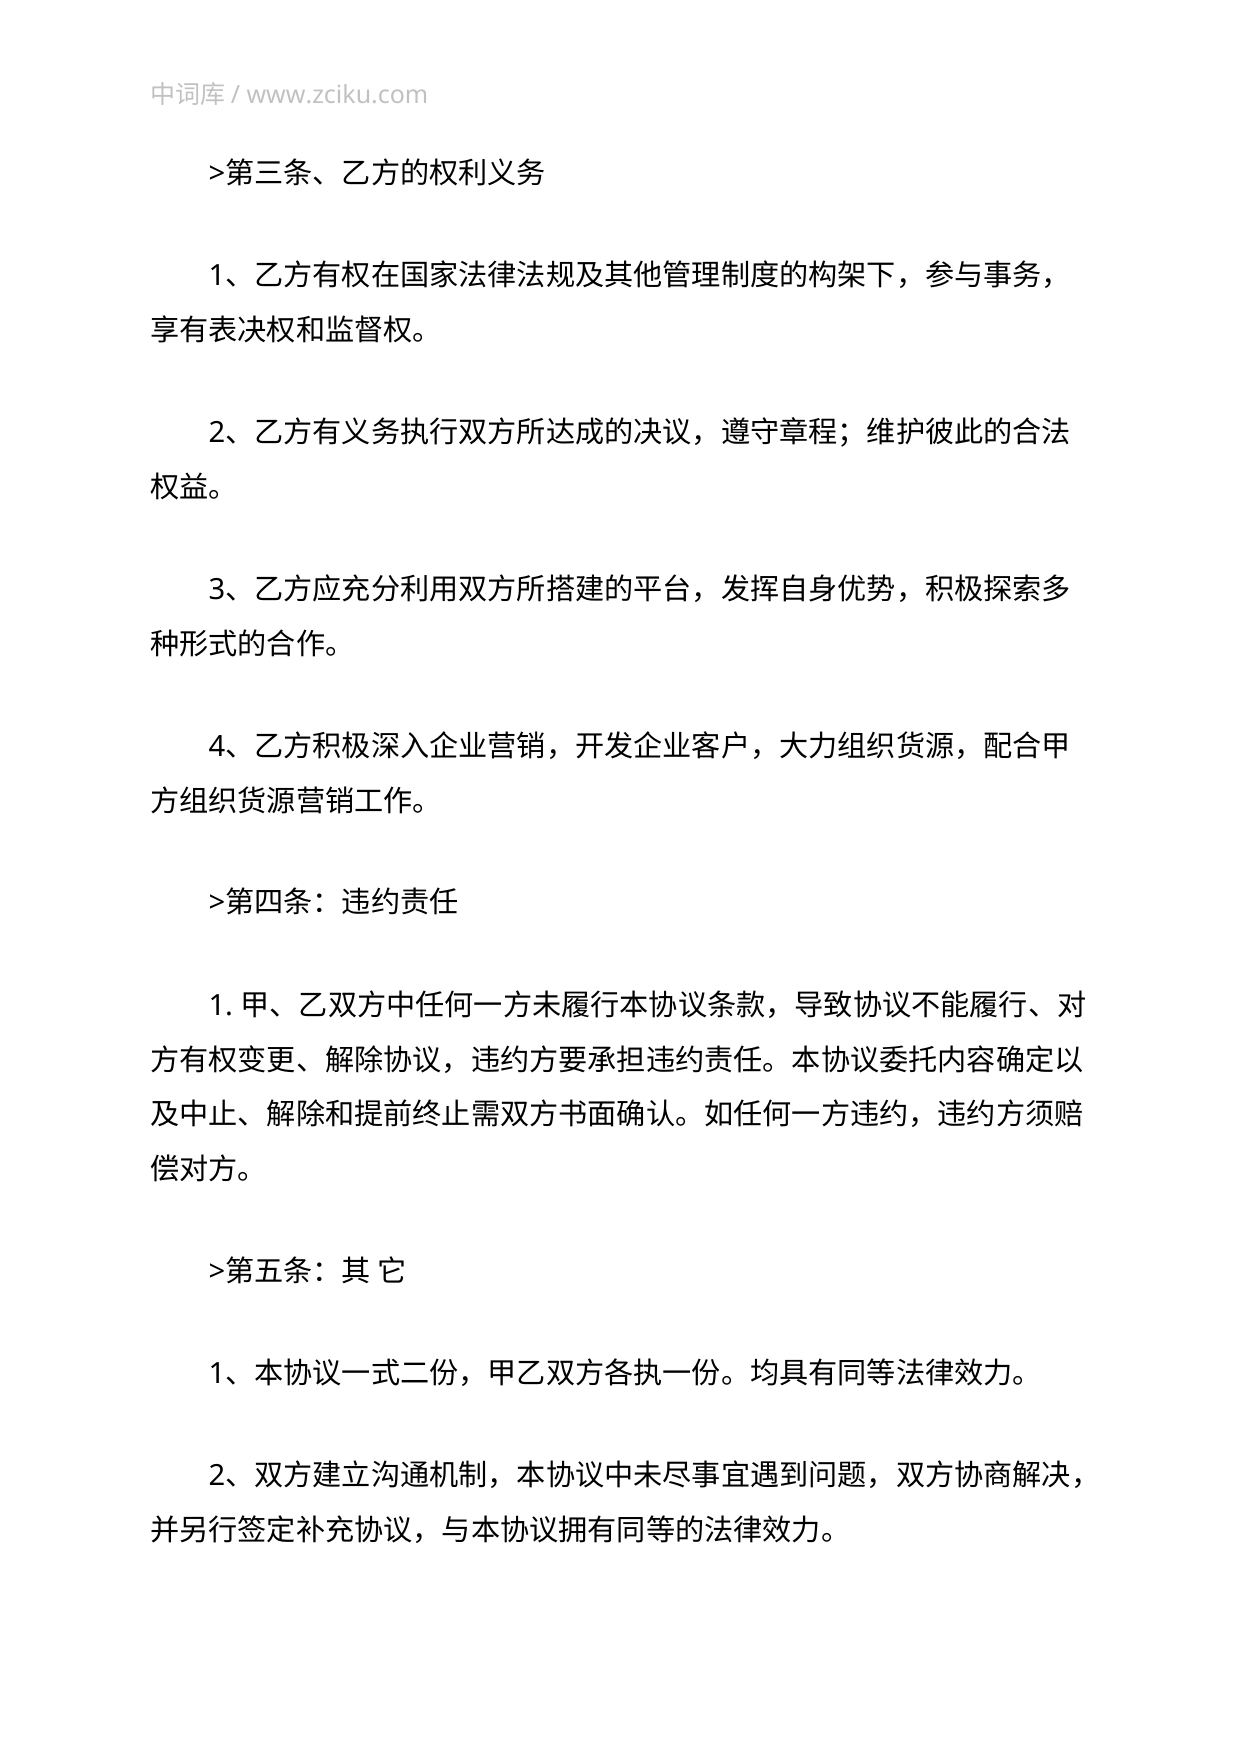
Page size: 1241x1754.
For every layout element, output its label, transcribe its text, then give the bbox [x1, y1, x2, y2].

text 2、双方建立沟通机制，本协议中未尽事宜遇到问题，双方协商解决，并另行签定补充协议，与本协议拥有同等的法律效力。 [150, 1452, 1090, 1549]
text >第五条：其 它 [150, 1248, 1090, 1290]
text >第三条、乙方的权利义务 [150, 150, 1090, 192]
text 1. 甲、乙双方中任何一方未履行本协议条款，导致协议不能履行、对方有权变更、解除协议，违约方要承担违约责任。本协议委托内容确定以及中止、解除和提前终止需双方书面确认。如任何一方违约，违约方须赔偿对方。 [150, 981, 1090, 1188]
text 1、乙方有权在国家法律法规及其他管理制度的构架下，参与事务，享有表决权和监督权。 [150, 252, 1090, 349]
text >第四条：违约责任 [150, 879, 1090, 921]
text 4、乙方积极深入企业营销，开发企业客户，大力组织货源，配合甲方组织货源营销工作。 [150, 722, 1090, 819]
text 1、本协议一式二份，甲乙双方各执一份。均具有同等法律效力。 [150, 1349, 1090, 1392]
text 2、乙方有义务执行双方所达成的决议，遵守章程；维护彼此的合法权益。 [150, 409, 1090, 506]
text 3、乙方应充分利用双方所搭建的平台，发挥自身优势，积极探索多种形式的合作。 [150, 566, 1090, 663]
